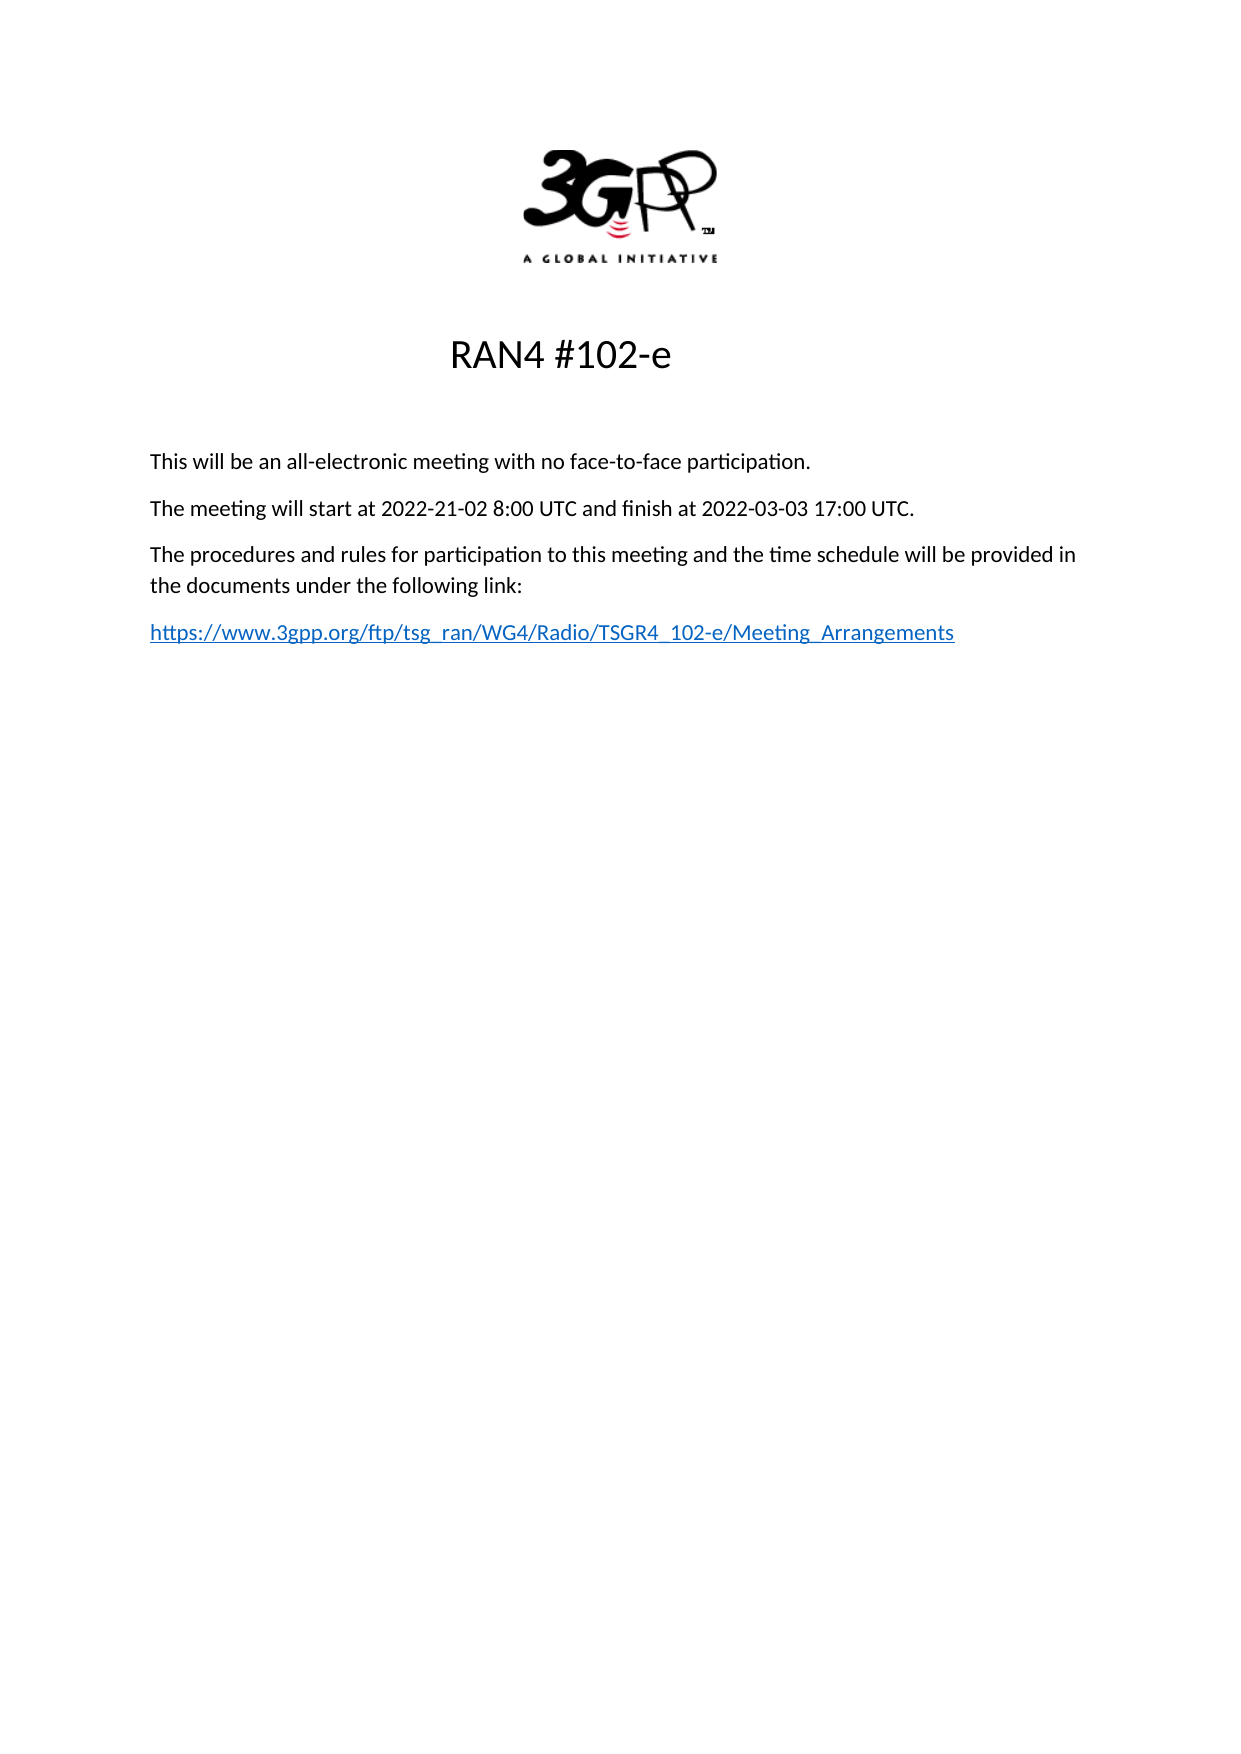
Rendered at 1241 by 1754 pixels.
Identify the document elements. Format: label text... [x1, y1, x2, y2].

text https://www.3gpp.org/ftp/tsg_ran/WG4/Radio/TSGR4_102-e/Meeting_Arrangements [150, 618, 1090, 646]
text The procedures and rules for participation to this meeting and the time schedule will be provided in the documents under the following link: [150, 541, 1090, 599]
picture [523, 150, 717, 263]
text This will be an all-electronic meeting with no face-to-face participation. [150, 447, 1090, 475]
text The meeting will start at 2022-21-02 8:00 UTC and finish at 2022-03-03 17:00 UTC. [150, 494, 1090, 522]
text RAN4 #102-e [150, 328, 1090, 379]
